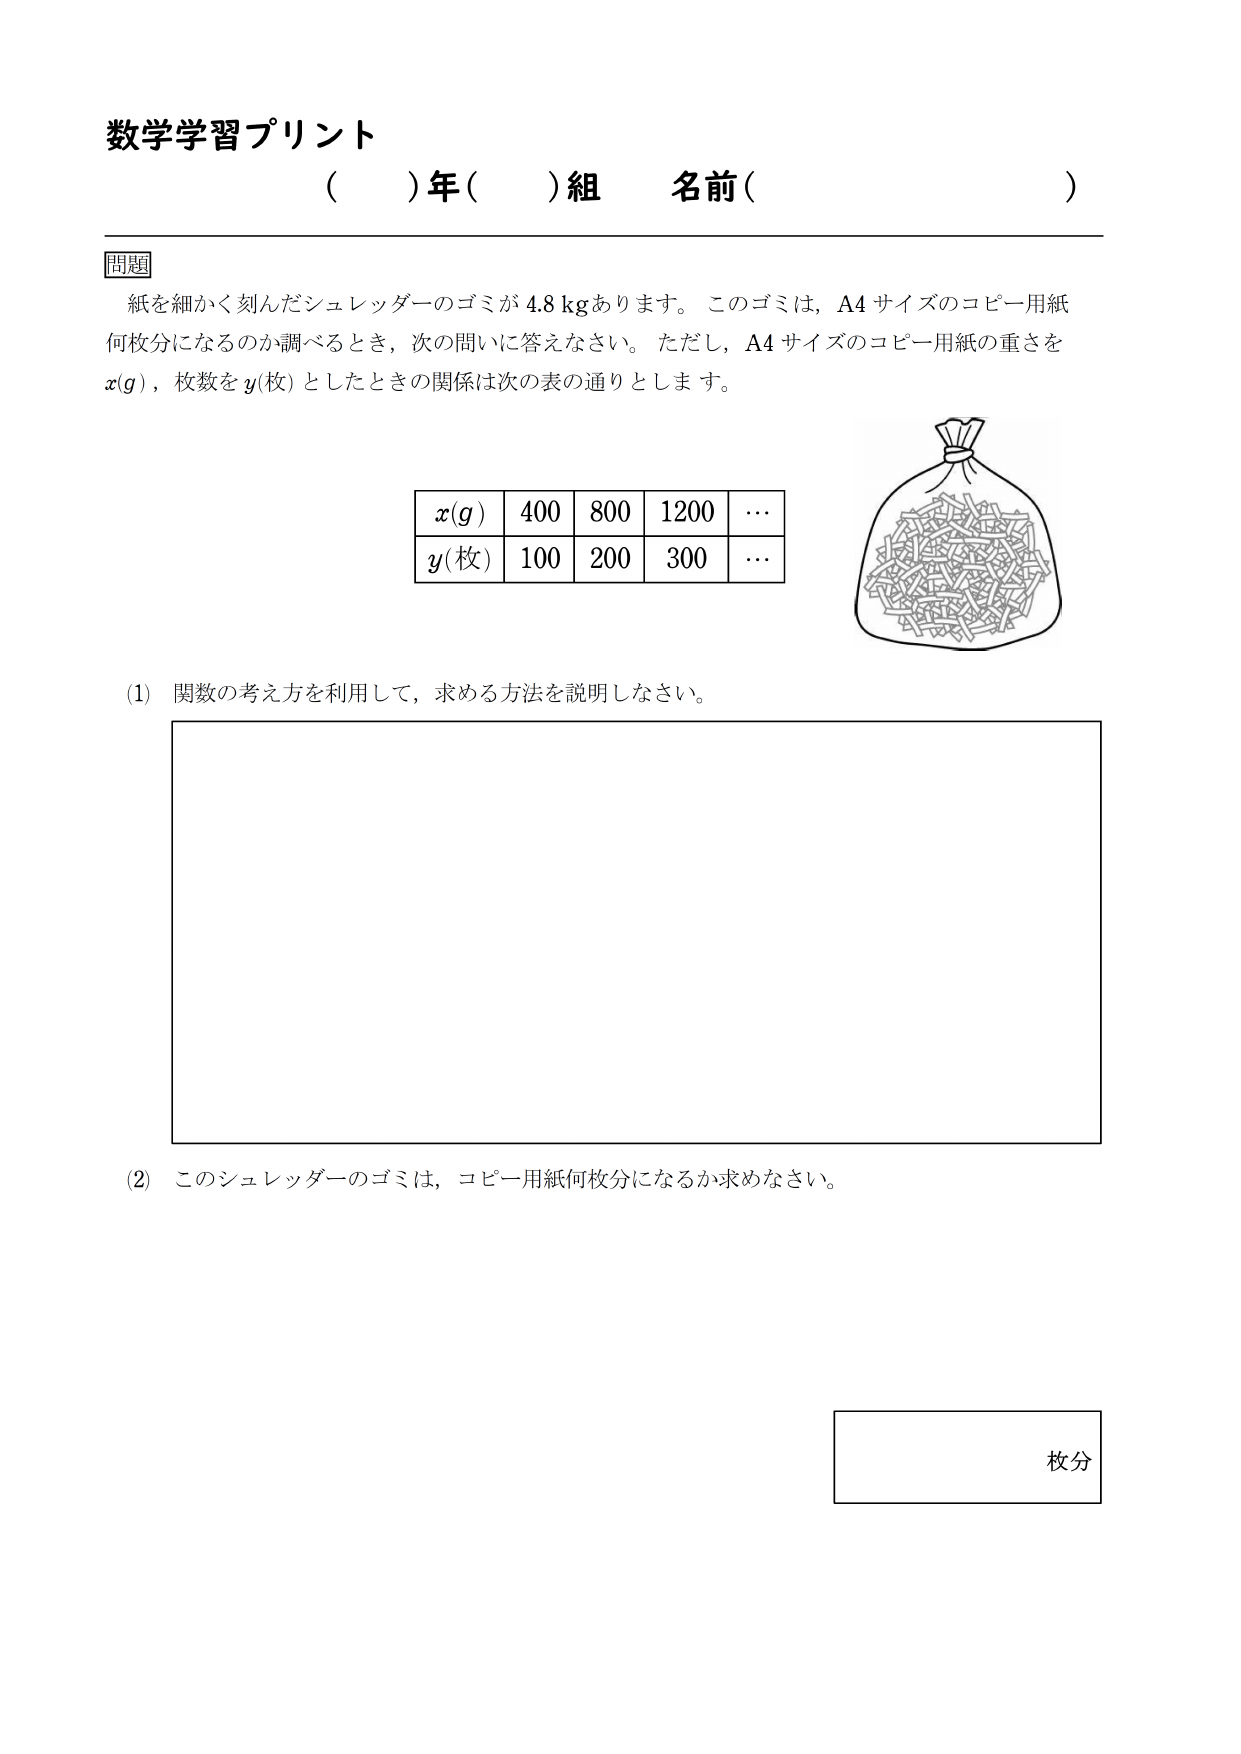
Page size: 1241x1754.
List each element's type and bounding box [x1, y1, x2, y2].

picture [88, 103, 1123, 1507]
